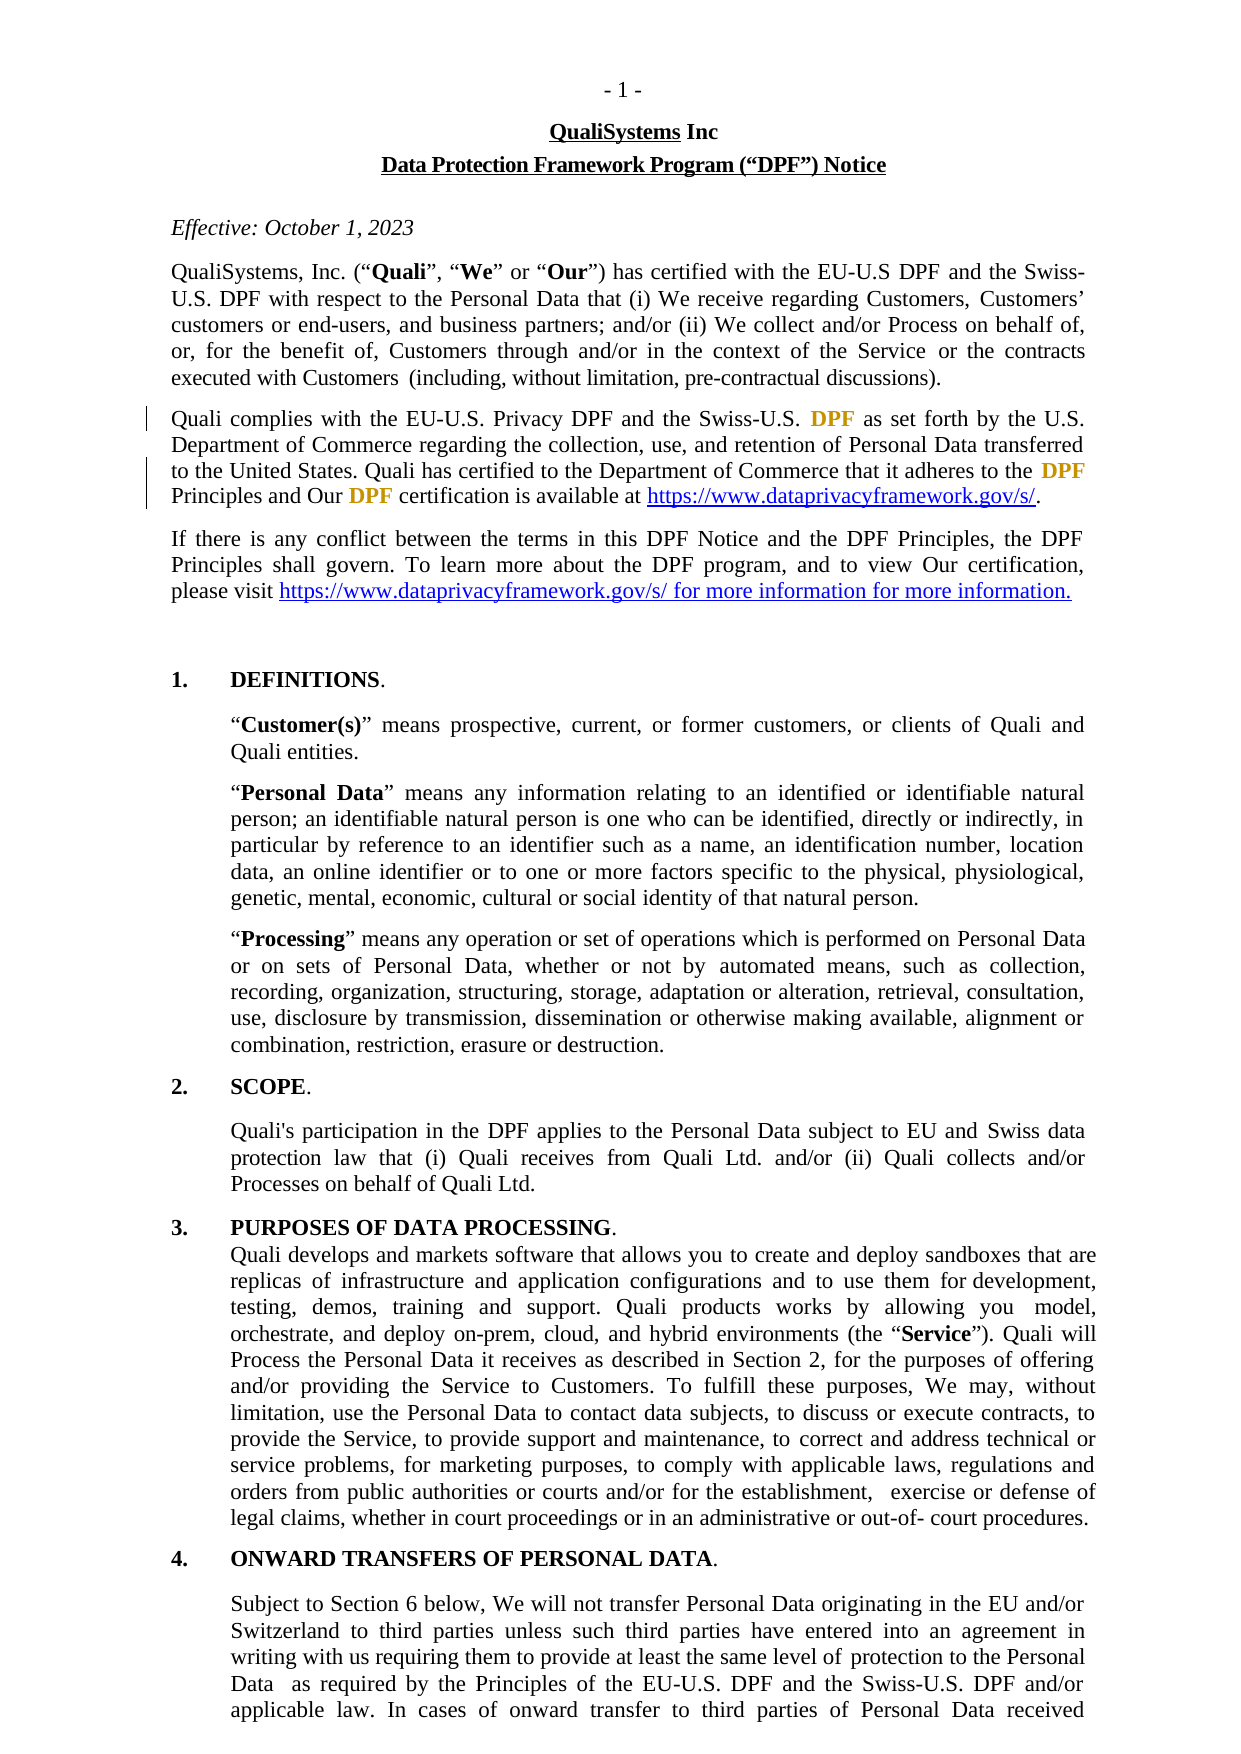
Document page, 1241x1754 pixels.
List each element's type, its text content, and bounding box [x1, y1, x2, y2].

text “Processing” means any operation or set of operations which is performed on Personal Data or on sets of Personal Data, whether or not by automated means, such as collection, recording, organization, structuring, storage, adaptation or alteration, retrieval, consultation, use, disclosure by transmission, dissemination or otherwise making available, alignment or combination, restriction, erasure or destruction. [230, 925, 1086, 1057]
text If there is any conflict between the terms in this DPF Notice and the DPF Principles, the DPF Principles shall govern. To learn more about the DPF program, and to view Our certification, please visit https://www.dataprivacyframework.gov/s/ for more information for more information. [171, 525, 1086, 604]
subtitle PURPOSES OF DATA PROCESSING. [171, 1214, 1096, 1241]
subtitle ONWARD TRANSFERS OF PERSONAL DATA. [171, 1546, 1096, 1572]
text “Customer(s)” means prospective, current, or former customers, or clients of Quali and Quali entities. [230, 711, 1086, 764]
text “Personal Data” means any information relating to an identified or identifiable natural person; an identifiable natural person is one who can be identified, directly or indirectly, in particular by reference to an identifier such as a name, an identification number, location data, an online identifier or to one or more factors specific to the physical, physiological, genetic, mental, economic, cultural or social identity of that natural person. [230, 779, 1086, 911]
text Quali complies with the EU-U.S. Privacy DPF and the Swiss-U.S. DPF as set forth by the U.S. Department of Commerce regarding the collection, use, and retention of Personal Data transferred to the United States. Quali has certified to the Department of Commerce that it adheres to the DPF Principles and Our DPF certification is available at https://www.dataprivacyframework.gov/s/. [171, 406, 1086, 509]
subtitle DEFINITIONS. [171, 666, 1096, 692]
subtitle QualiSystems Inc [171, 118, 1096, 144]
subtitle SCOPE. [171, 1073, 1096, 1099]
text Quali develops and markets software that allows you to create and deploy sandboxes that are replicas of infrastructure and application configurations and to use them for development, testing, demos, training and support. Quali products works by allowing you model, orchestrate, and deploy on-prem, cloud, and hybrid environments (the “Service”). Quali will Process the Personal Data it receives as described in Section 2, for the purposes of offering and/or providing the Service to Customers. To fulfill these purposes, We may, without limitation, use the Personal Data to contact data subjects, to discuss or execute contracts, to provide the Service, to provide support and maintenance, to correct and address technical or service problems, for marketing purposes, to comply with applicable laws, regulations and orders from public authorities or courts and/or for the establishment, exercise or defense of legal claims, whether in court proceedings or in an administrative or out-of- court procedures. [230, 1241, 1096, 1531]
text Effective: October 1, 2023 [171, 214, 1096, 240]
subtitle Data Protection Framework Program (“DPF”) Notice [171, 151, 1096, 178]
text Quali's participation in the DPF applies to the Personal Data subject to EU and Swiss data protection law that (i) Quali receives from Quali Ltd. and/or (ii) Quali collects and/or Processes on behalf of Quali Ltd. [230, 1117, 1086, 1196]
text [230, 1591, 1086, 1722]
text QualiSystems, Inc. (“Quali”, “We” or “Our”) has certified with the EU-U.S DPF and the Swiss-U.S. DPF with respect to the Personal Data that (i) We receive regarding Customers, Customers’ customers or end-users, and business partners; and/or (ii) We collect and/or Process on behalf of, or, for the benefit of, Customers through and/or in the context of the Service or the contracts executed with Customers (including, without limitation, pre-contractual discussions). [171, 258, 1086, 390]
